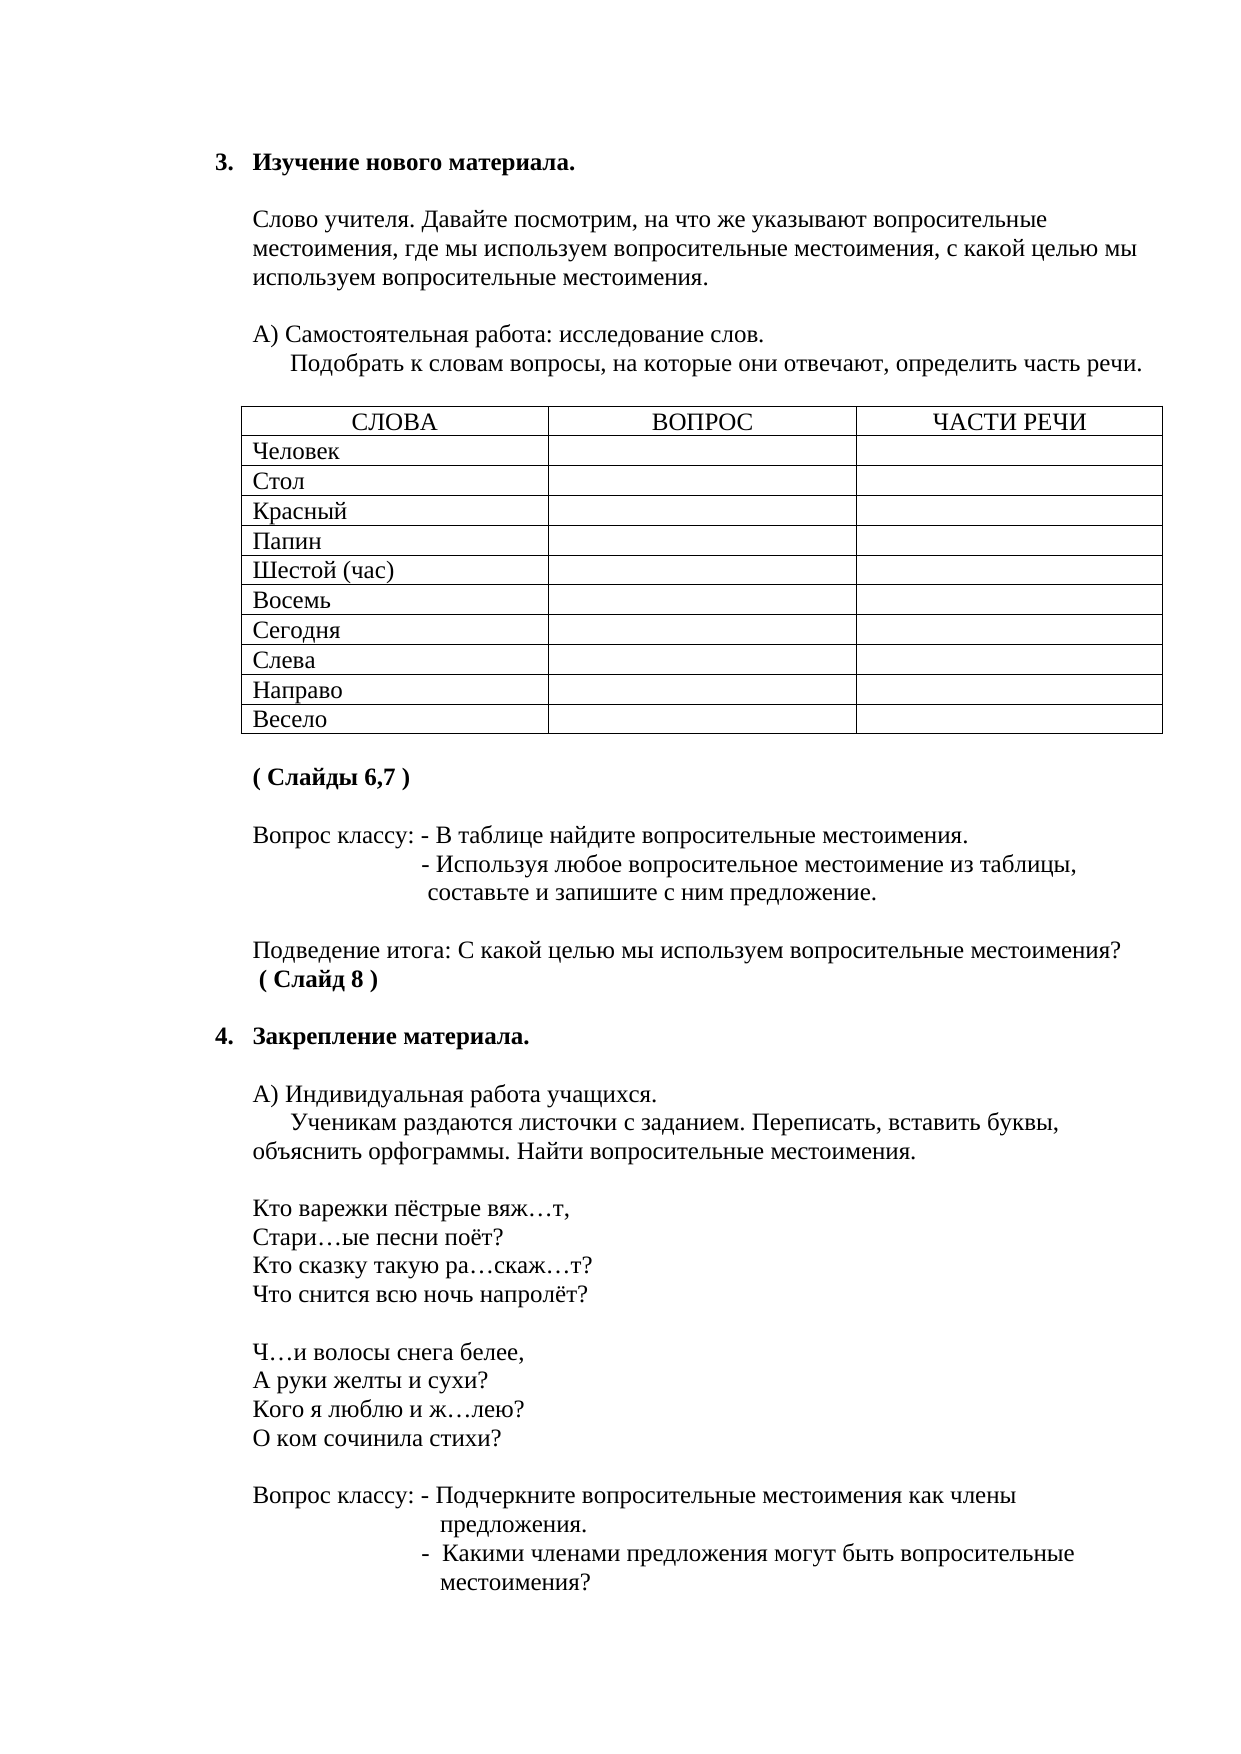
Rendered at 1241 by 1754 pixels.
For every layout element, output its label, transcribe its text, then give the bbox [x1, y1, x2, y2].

table_cell Восемь [242, 585, 548, 614]
table_cell [857, 615, 1162, 644]
table_cell [549, 556, 856, 584]
text - Какими членами предложения могут быть вопросительные [252, 1538, 1152, 1567]
text Стари…ые песни поёт? [252, 1222, 1152, 1250]
text А) Индивидуальная работа учащихся. [252, 1079, 1152, 1107]
table_cell Сегодня [242, 615, 548, 644]
table_cell Человек [242, 436, 548, 465]
table_cell [549, 675, 856, 703]
table_cell [549, 615, 856, 644]
list Изучение нового материала. [215, 147, 1152, 176]
text Вопрос классу: - Подчеркните вопросительные местоимения как члены [252, 1480, 1152, 1509]
table_cell [549, 466, 856, 495]
table_cell Шестой (час) [242, 556, 548, 584]
table_cell [549, 526, 856, 554]
table_header ЧАСТИ РЕЧИ [857, 407, 1162, 435]
text Подобрать к словам вопросы, на которые они отвечают, определить часть речи. [252, 348, 1152, 377]
text Ученикам раздаются листочки с заданием. Переписать, вставить буквы, объяснить орфограммы. Найти вопросительные местоимения. [252, 1107, 1152, 1165]
text Что снится всю ночь напролёт? [252, 1279, 1152, 1308]
table_cell [549, 496, 856, 525]
text Вопрос классу: - В таблице найдите вопросительные местоимения. [252, 820, 1152, 849]
text Слово учителя. Давайте посмотрим, на что же указывают вопросительные местоимения, где мы используем вопросительные местоимения, с какой целью мы используем вопросительные местоимения. [252, 204, 1152, 291]
table_cell [857, 645, 1162, 674]
text А) Самостоятельная работа: исследование слов. [252, 319, 1152, 348]
table_cell [549, 436, 856, 465]
text - Используя любое вопросительное местоимение из таблицы, [252, 849, 1152, 877]
table_header ВОПРОС [549, 407, 856, 435]
text Ч…и волосы снега белее, [252, 1337, 1152, 1365]
table_cell Направо [242, 675, 548, 703]
table_cell [549, 645, 856, 674]
table_cell Весело [242, 705, 548, 733]
table_cell [857, 705, 1162, 733]
text Кто сказку такую ра…скаж…т? [252, 1250, 1152, 1279]
table_cell [857, 436, 1162, 465]
table_cell [857, 466, 1162, 495]
table_header СЛОВА [242, 407, 548, 435]
text Подведение итога: С какой целью мы используем вопросительные местоимения? [252, 935, 1152, 964]
table_cell [549, 585, 856, 614]
table_cell [549, 705, 856, 733]
table_cell [857, 675, 1162, 703]
text местоимения? [252, 1567, 1152, 1595]
text А руки желты и сухи? [252, 1365, 1152, 1394]
text Кого я люблю и ж…лею? [252, 1394, 1152, 1423]
text ( Слайды 6,7 ) [252, 762, 1152, 791]
table_cell [857, 496, 1162, 525]
table_cell [857, 526, 1162, 554]
text Кто варежки пёстрые вяж…т, [252, 1193, 1152, 1222]
text О ком сочинила стихи? [252, 1423, 1152, 1452]
table_cell [857, 585, 1162, 614]
text ( Слайд 8 ) [252, 964, 1152, 992]
table_cell Слева [242, 645, 548, 674]
text предложения. [252, 1509, 1152, 1538]
table_cell Стол [242, 466, 548, 495]
table_cell [857, 556, 1162, 584]
table_cell Папин [242, 526, 548, 554]
list Закрепление материала. [215, 1021, 1152, 1050]
text составьте и запишите с ним предложение. [252, 877, 1152, 906]
table_cell Красный [242, 496, 548, 525]
